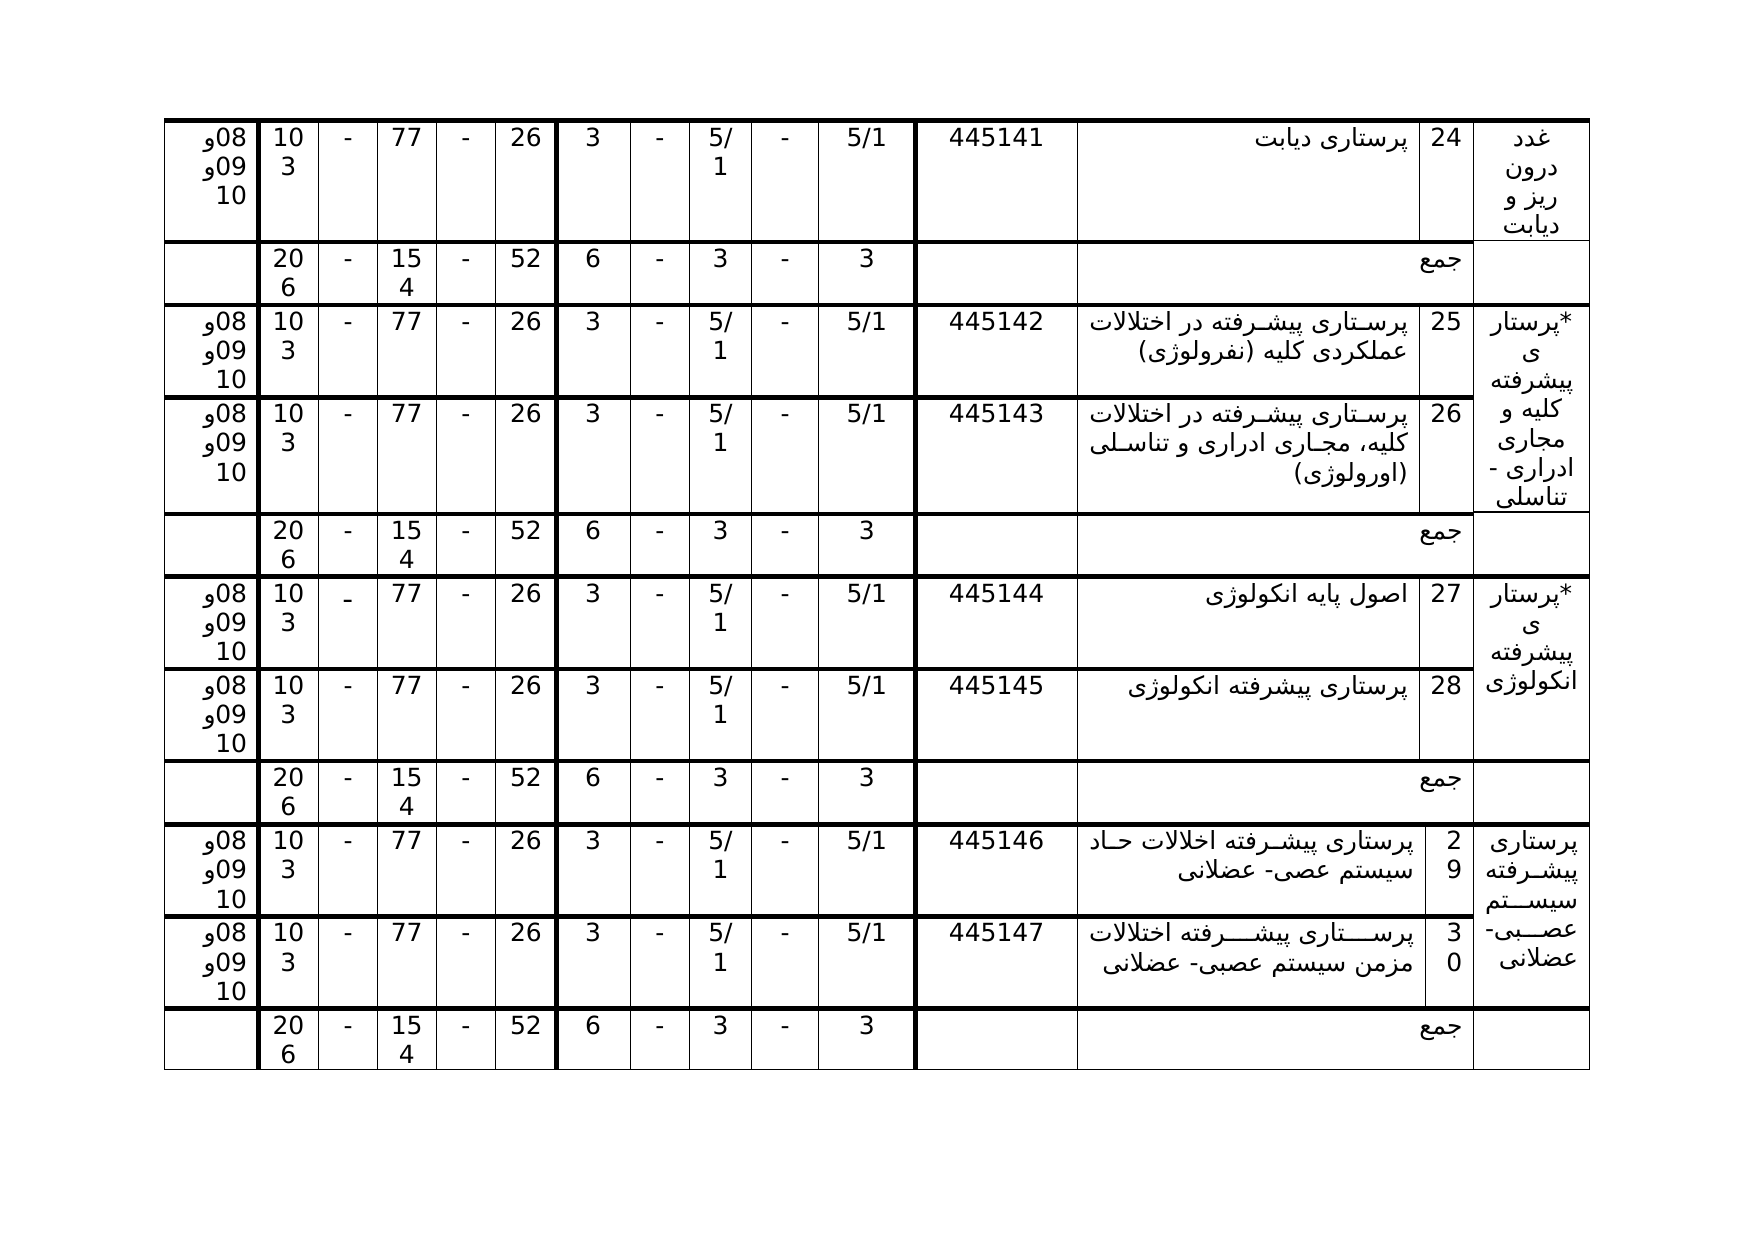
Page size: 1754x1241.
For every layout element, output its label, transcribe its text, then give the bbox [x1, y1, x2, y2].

table_cell 3 [559, 827, 630, 914]
table_cell - [319, 1011, 377, 1069]
table_cell - [319, 307, 377, 395]
table_cell [165, 763, 256, 822]
table_cell 154 [378, 516, 436, 574]
table_cell [165, 244, 256, 302]
table_cell 103 [261, 827, 318, 914]
table_cell - [437, 579, 495, 667]
table_cell 5/1 [819, 400, 913, 511]
table_cell - [319, 763, 377, 822]
table_cell 77 [378, 671, 436, 759]
table_cell 445144 [918, 579, 1077, 667]
table_cell - [631, 919, 689, 1006]
table_cell 5/1 [819, 671, 913, 759]
table_cell - [752, 919, 818, 1006]
table_cell 08و09و10 [165, 123, 256, 239]
table_cell 3 [559, 579, 630, 667]
table_cell - [319, 671, 377, 759]
table_cell 206 [261, 763, 318, 822]
table_cell - [631, 400, 689, 511]
table_cell 29 [1426, 827, 1473, 914]
table_cell 5/1 [819, 827, 913, 914]
table_cell 154 [378, 763, 436, 822]
table_cell 3 [819, 1011, 913, 1069]
table_cell 5/1 [690, 307, 751, 395]
table_cell *پرستاری پیشرفته انکولوژی [1474, 579, 1589, 759]
table_cell پرستاری پیشرفته اختلالات مزمن سیستم عصبی- عضلانی [1078, 919, 1425, 1006]
table_cell - [752, 307, 818, 395]
table_cell - [319, 123, 377, 239]
table_cell 26 [496, 919, 554, 1006]
table_cell ـ [319, 579, 377, 667]
table_cell [1474, 763, 1589, 822]
table_cell 3 [690, 516, 751, 574]
table_cell - [752, 763, 818, 822]
table_cell 6 [559, 763, 630, 822]
table_cell 3 [819, 244, 913, 302]
table_cell - [752, 827, 818, 914]
table_cell [165, 516, 256, 574]
table_cell - [437, 516, 495, 574]
table_cell 52 [496, 516, 554, 574]
table_cell - [631, 123, 689, 239]
table_cell 103 [261, 919, 318, 1006]
table_cell 26 [1420, 400, 1473, 511]
table_cell - [437, 763, 495, 822]
table_cell 206 [261, 244, 318, 302]
table_cell 3 [690, 763, 751, 822]
table_cell اصول پایه انکولوژی [1078, 579, 1419, 667]
table_cell 103 [261, 671, 318, 759]
table_cell 5/1 [690, 919, 751, 1006]
table_cell 5/1 [690, 827, 751, 914]
table_cell 103 [261, 123, 318, 239]
table_cell 5/1 [690, 123, 751, 239]
table_cell پرستاری پیشرفته در اختلالات کلیه، مجاری ادراری و تناسلی (اورولوژی) [1078, 400, 1419, 511]
table_cell جمع [1078, 244, 1473, 302]
table_cell - [752, 671, 818, 759]
table_cell - [319, 919, 377, 1006]
table_cell 6 [559, 516, 630, 574]
table_cell 5/1 [819, 307, 913, 395]
table_cell 206 [261, 1011, 318, 1069]
table_cell 154 [378, 244, 436, 302]
table_cell 08و09و10 [165, 827, 256, 914]
table_cell 26 [496, 123, 554, 239]
table_cell 3 [819, 763, 913, 822]
table_cell - [319, 244, 377, 302]
table_cell - [631, 516, 689, 574]
table_cell - [752, 123, 818, 239]
table_cell 5/1 [819, 123, 913, 239]
table_cell [918, 244, 1077, 302]
table_cell 24 [1420, 123, 1473, 239]
table_cell - [631, 1011, 689, 1069]
table_cell 28 [1420, 671, 1473, 759]
table_cell 08و09و10 [165, 919, 256, 1006]
table_cell - [319, 400, 377, 511]
table_cell 445146 [918, 827, 1077, 914]
table_cell پرستاری پیشرفته انکولوژی [1078, 671, 1419, 759]
table_cell [918, 1011, 1077, 1069]
table_cell 26 [496, 827, 554, 914]
table_cell - [437, 123, 495, 239]
table_cell 52 [496, 763, 554, 822]
table_cell 5/1 [690, 671, 751, 759]
table_cell جمع [1078, 516, 1473, 574]
table_cell 5/1 [690, 400, 751, 511]
table_cell 08و09و10 [165, 671, 256, 759]
table_cell 206 [261, 516, 318, 574]
table_cell 6 [559, 1011, 630, 1069]
table_cell 27 [1420, 579, 1473, 667]
table_cell - [631, 579, 689, 667]
table_cell - [319, 516, 377, 574]
table_cell 77 [378, 579, 436, 667]
table_cell - [437, 671, 495, 759]
table_cell - [437, 827, 495, 914]
table_cell 52 [496, 244, 554, 302]
table_cell - [437, 244, 495, 302]
table_cell - [631, 827, 689, 914]
table_cell 445143 [918, 400, 1077, 511]
table_cell 26 [496, 400, 554, 511]
table_cell 77 [378, 307, 436, 395]
table_cell 3 [690, 244, 751, 302]
table_cell 3 [559, 400, 630, 511]
table_cell - [319, 827, 377, 914]
table_cell 26 [496, 307, 554, 395]
table_cell 5/1 [690, 579, 751, 667]
table_cell 103 [261, 307, 318, 395]
table_cell جمع [1078, 763, 1473, 822]
table_cell - [631, 671, 689, 759]
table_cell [1474, 123, 1589, 239]
table_cell 08و09و10 [165, 400, 256, 511]
table_cell 154 [378, 1011, 436, 1069]
table_cell 5/1 [819, 579, 913, 667]
table_cell 445142 [918, 307, 1077, 395]
table_cell - [437, 307, 495, 395]
table_cell 445141 [918, 123, 1077, 239]
table_cell 103 [261, 579, 318, 667]
table_cell 08و09و10 [165, 579, 256, 667]
table_cell پرستاری پیشرفته در اختلالات عملکردی کلیه (نفرولوژی) [1078, 307, 1419, 395]
table_cell 3 [819, 516, 913, 574]
table_cell پرستاری پیشرفته سیستم عصبی- عضلانی [1474, 827, 1589, 1006]
table_cell 52 [496, 1011, 554, 1069]
table_cell [1474, 1011, 1589, 1069]
table_cell 77 [378, 827, 436, 914]
table_cell 26 [496, 579, 554, 667]
table_cell - [752, 579, 818, 667]
table_cell 77 [378, 123, 436, 239]
table_cell 77 [378, 400, 436, 511]
table_cell 5/1 [819, 919, 913, 1006]
table_cell - [631, 763, 689, 822]
table_cell پرستاری پیشرفته اخلالات حاد سیستم عصی- عضلانی [1078, 827, 1425, 914]
table_cell - [437, 400, 495, 511]
table_cell - [752, 244, 818, 302]
table_cell [918, 763, 1077, 822]
table_cell 30 [1426, 919, 1473, 1006]
table_cell [165, 1011, 256, 1069]
table_cell 3 [559, 307, 630, 395]
table_cell 445145 [918, 671, 1077, 759]
table_cell *پرستاری پیشرفته کلیه و مجاری ادراری -تناسلی [1474, 307, 1589, 511]
table_cell پرستاری دیابت [1078, 123, 1419, 239]
table_cell - [631, 244, 689, 302]
table_cell جمع [1078, 1011, 1473, 1069]
table_cell 3 [559, 123, 630, 239]
table_cell 26 [496, 671, 554, 759]
table_cell 3 [559, 919, 630, 1006]
table_cell 25 [1420, 307, 1473, 395]
table_cell [918, 516, 1077, 574]
table_cell 445147 [918, 919, 1077, 1006]
table_cell [1474, 513, 1589, 574]
table_cell [1474, 241, 1589, 302]
table_cell - [437, 919, 495, 1006]
table_cell - [752, 400, 818, 511]
table_cell - [437, 1011, 495, 1069]
table_cell - [752, 1011, 818, 1069]
table_cell 3 [559, 671, 630, 759]
table_cell 6 [559, 244, 630, 302]
table_cell - [752, 516, 818, 574]
table_cell - [631, 307, 689, 395]
table_cell 103 [261, 400, 318, 511]
table_cell 3 [690, 1011, 751, 1069]
table_cell 77 [378, 919, 436, 1006]
table_cell 08و09و10 [165, 307, 256, 395]
